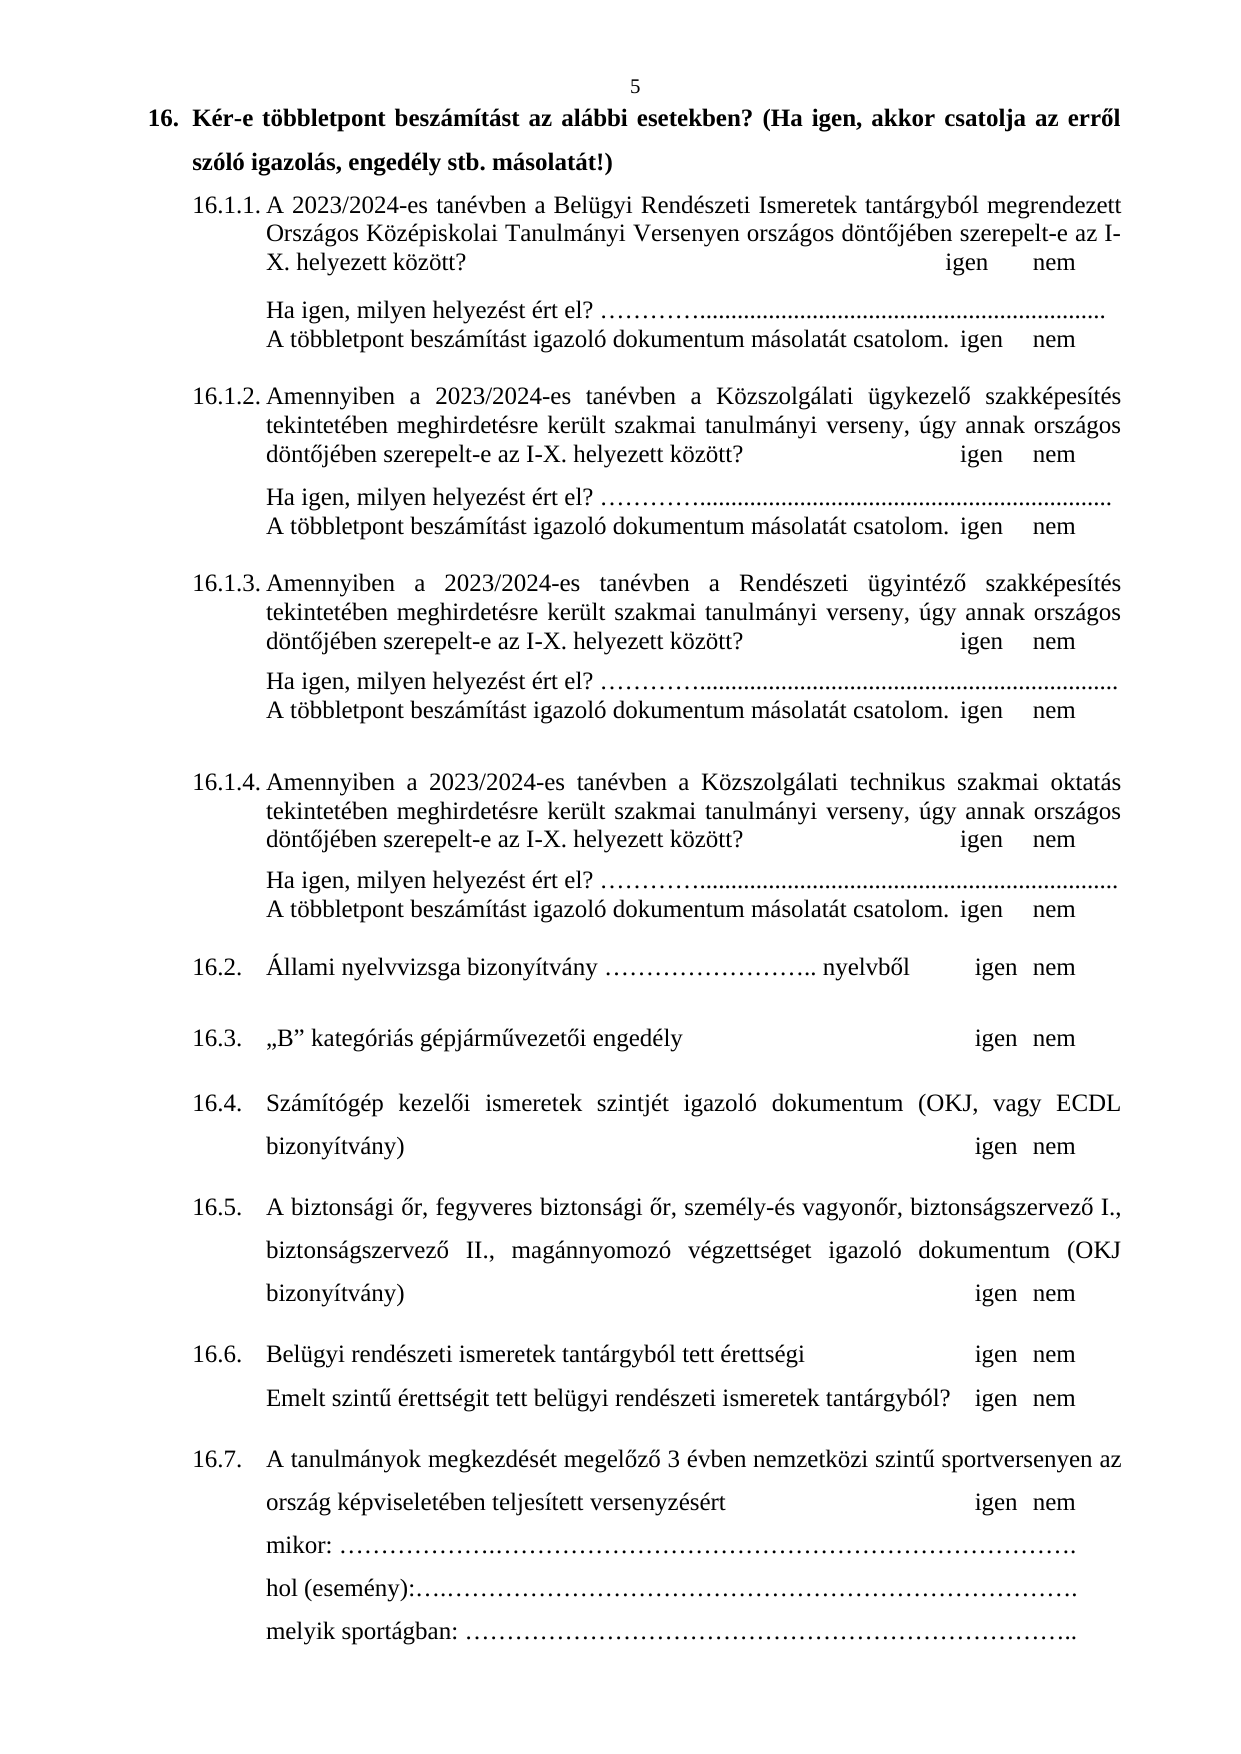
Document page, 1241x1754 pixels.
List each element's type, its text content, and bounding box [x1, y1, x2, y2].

text Ha igen, milyen helyezést ért el? …………................................................................. [266, 295, 1122, 324]
text 16.1.3. Amennyiben a 2023/2024-es tanévben a Rendészeti ügyintéző szakképesítés tekintetében meghirdetésre került szakmai tanulmányi verseny, úgy annak országos döntőjében szerepelt-e az I-X. helyezett között? igen nem [192, 568, 1122, 654]
text Emelt szintű érettségit tett belügyi rendészeti ismeretek tantárgyból? igen nem [192, 1383, 1122, 1411]
text A többletpont beszámítást igazoló dokumentum másolatát csatolom. igen nem [266, 894, 1122, 923]
text Ha igen, milyen helyezést ért el? ………….................................................................. [266, 482, 1122, 511]
text hol (esemény):….…………………………………………………………………. [266, 1573, 1122, 1602]
text 16.1.2. Amennyiben a 2023/2024-es tanévben a Közszolgálati ügykezelő szakképesítés tekintetében meghirdetésre került szakmai tanulmányi verseny, úgy annak országos döntőjében szerepelt-e az I-X. helyezett között? igen nem [192, 381, 1122, 468]
text 16.3. „B” kategóriás gépjárművezetői engedély igen nem [192, 1023, 1122, 1052]
text 16.7. A tanulmányok megkezdését megelőző 3 évben nemzetközi szintű sportversenyen az ország képviseletében teljesített versenyzésért igen nem [192, 1444, 1122, 1516]
text 16.1.1. A 2023/2024-es tanévben a Belügyi Rendészeti Ismeretek tantárgyból megrendezett Országos Középiskolai Tanulmányi Versenyen országos döntőjében szerepelt-e az I-X. helyezett között? igen nem [192, 190, 1122, 276]
text Ha igen, milyen helyezést ért el? …………................................................................... [266, 666, 1122, 695]
text A többletpont beszámítást igazoló dokumentum másolatát csatolom. igen nem [266, 511, 1122, 539]
text A többletpont beszámítást igazoló dokumentum másolatát csatolom. igen nem [266, 324, 1122, 353]
text A többletpont beszámítást igazoló dokumentum másolatát csatolom. igen nem [266, 695, 1122, 724]
text 16.4. Számítógép kezelői ismeretek szintjét igazoló dokumentum (OKJ, vagy ECDL bizonyítvány) igen nem [192, 1088, 1122, 1160]
text 16.1.4. Amennyiben a 2023/2024-es tanévben a Közszolgálati technikus szakmai oktatás tekintetében meghirdetésre került szakmai tanulmányi verseny, úgy annak országos döntőjében szerepelt-e az I-X. helyezett között? igen nem [192, 767, 1122, 853]
text 16. Kér-e többletpont beszámítást az alábbi esetekben? (Ha igen, akkor csatolja az erről szóló igazolás, engedély stb. másolatát!) [148, 103, 1122, 175]
text 16.6. Belügyi rendészeti ismeretek tantárgyból tett érettségi igen nem [192, 1339, 1122, 1368]
text 16.2. Állami nyelvvizsga bizonyítvány …………………….. nyelvből igen nem [192, 952, 1122, 980]
text mikor: ……………….……………………………………………………………. [266, 1530, 1122, 1559]
text 16.5. A biztonsági őr, fegyveres biztonsági őr, személy-és vagyonőr, biztonságszervező I., biztonságszervező II., magánnyomozó végzettséget igazoló dokumentum (OKJ bizonyítvány) igen nem [192, 1192, 1122, 1307]
text Ha igen, milyen helyezést ért el? …………................................................................... [266, 865, 1122, 894]
text melyik sportágban: ……………………………………………………………….. [266, 1616, 1122, 1645]
